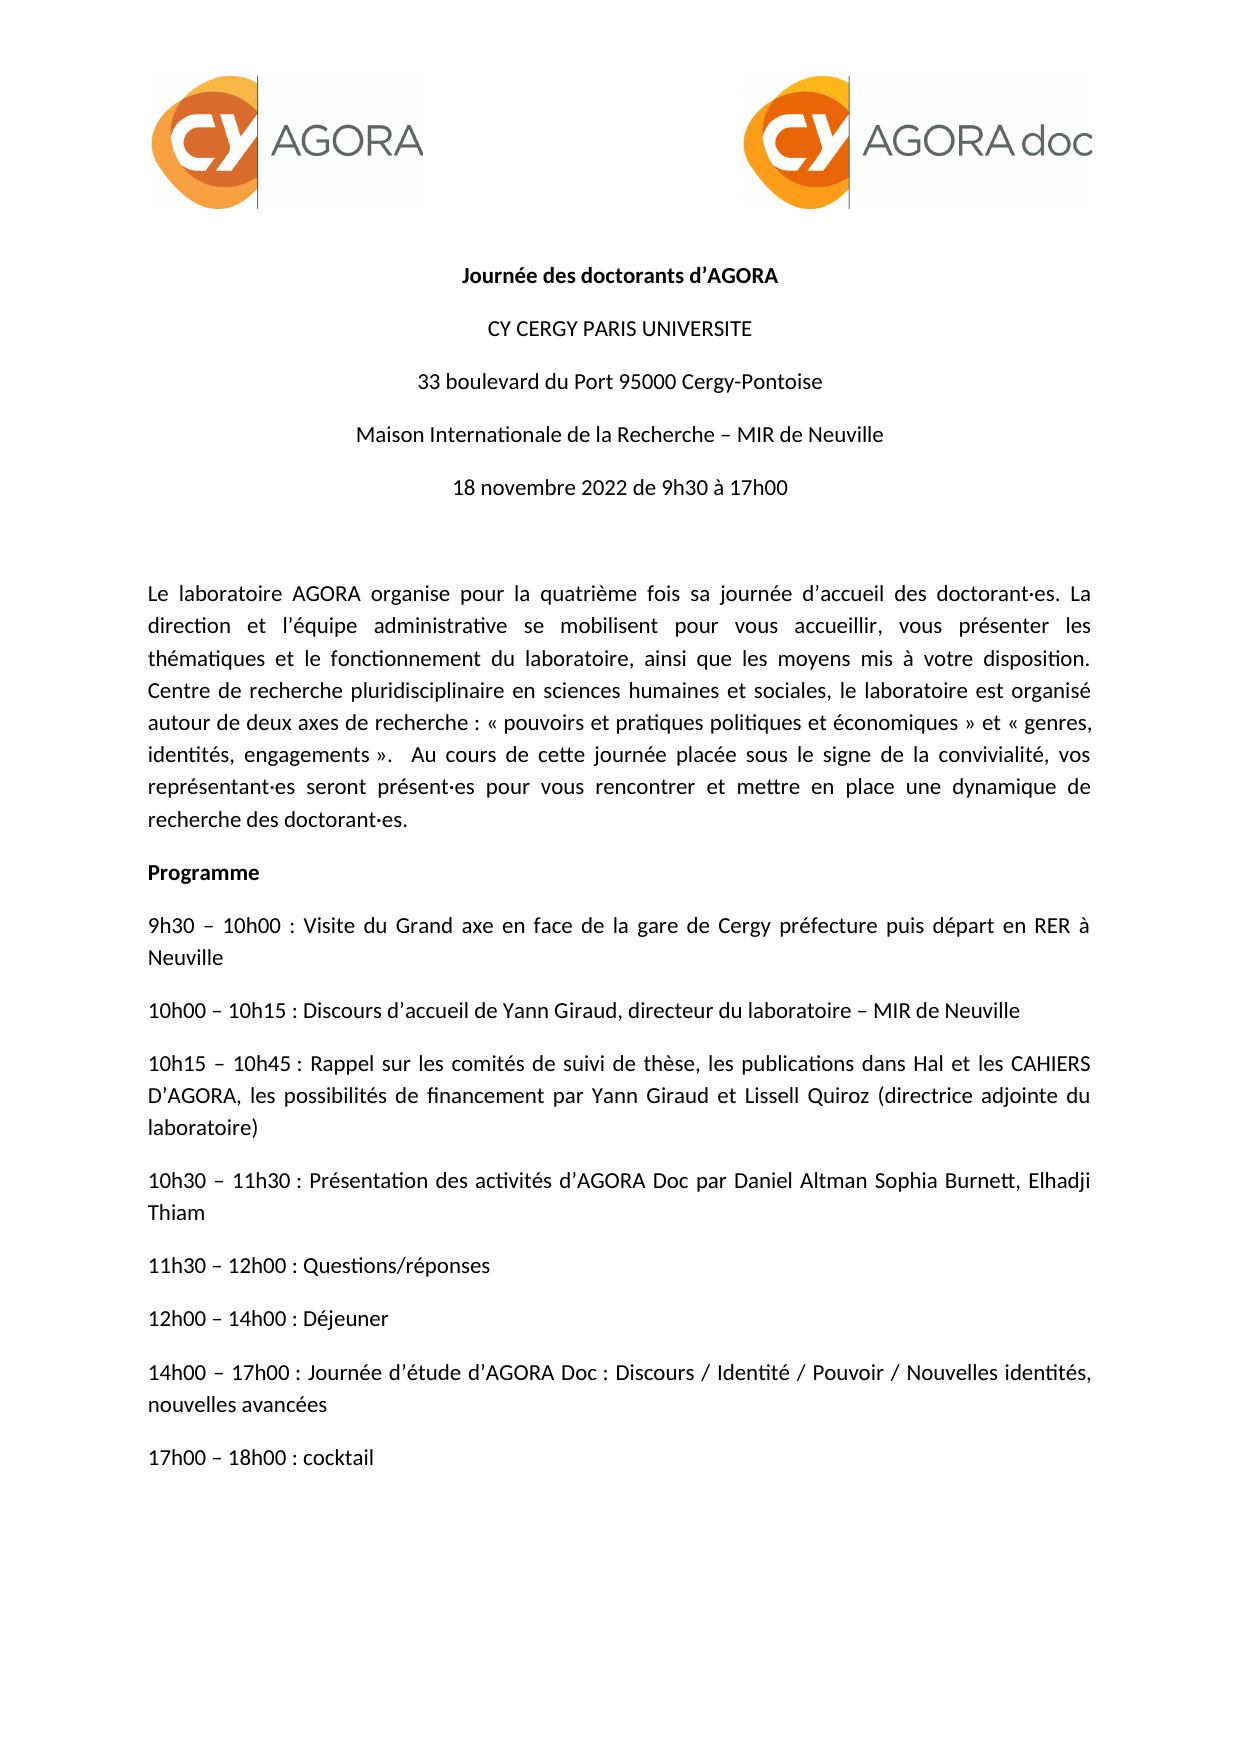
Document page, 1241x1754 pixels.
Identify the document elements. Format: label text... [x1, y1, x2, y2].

text 14h00 – 17h00 : Journée d’étude d’AGORA Doc : Discours / Identité / Pouvoir / Nouvelles identités, nouvelles avancées [148, 1358, 1093, 1418]
text 11h30 – 12h00 : Questions/réponses [148, 1252, 1093, 1279]
picture [147, 73, 424, 209]
text Le laboratoire AGORA organise pour la quatrième fois sa journée d’accueil des doctorant·es. La direction et l’équipe administrative se mobilisent pour vous accueillir, vous présenter les thématiques et le fonctionnement du laboratoire, ainsi que les moyens mis à votre disposition. Centre de recherche pluridisciplinaire en sciences humaines et sociales, le laboratoire est organisé autour de deux axes de recherche : « pouvoirs et pratiques politiques et économiques » et « genres, identités, engagements ». Au cours de cette journée placée sous le signe de la convivialité, vos représentant·es seront présent·es pour vous rencontrer et mettre en place une dynamique de recherche des doctorant·es. [148, 579, 1093, 833]
text 9h30 – 10h00 : Visite du Grand axe en face de la gare de Cergy préfecture puis départ en RER à Neuville [148, 911, 1093, 971]
text 12h00 – 14h00 : Déjeuner [148, 1304, 1093, 1333]
text 10h15 – 10h45 : Rappel sur les comités de suivi de thèse, les publications dans Hal et les CAHIERS D’AGORA, les possibilités de financement par Yann Giraud et Lissell Quiroz (directrice adjointe du laboratoire) [148, 1049, 1093, 1141]
text 17h00 – 18h00 : cocktail [148, 1443, 1093, 1471]
text 10h30 – 11h30 : Présentation des activités d’AGORA Doc par Daniel Altman Sophia Burnett, Elhadji Thiam [148, 1166, 1093, 1227]
picture [739, 73, 1093, 209]
text Journée des doctorants d’AGORA [148, 261, 1093, 289]
text Programme [148, 858, 1093, 886]
text 10h00 – 10h15 : Discours d’accueil de Yann Giraud, directeur du laboratoire – MIR de Neuville [148, 996, 1093, 1024]
text 33 boulevard du Port 95000 Cergy-Pontoise [148, 367, 1093, 395]
text 18 novembre 2022 de 9h30 à 17h00 [148, 473, 1093, 501]
text Maison Internationale de la Recherche – MIR de Neuville [148, 420, 1093, 448]
text CY CERGY PARIS UNIVERSITE [148, 314, 1093, 342]
